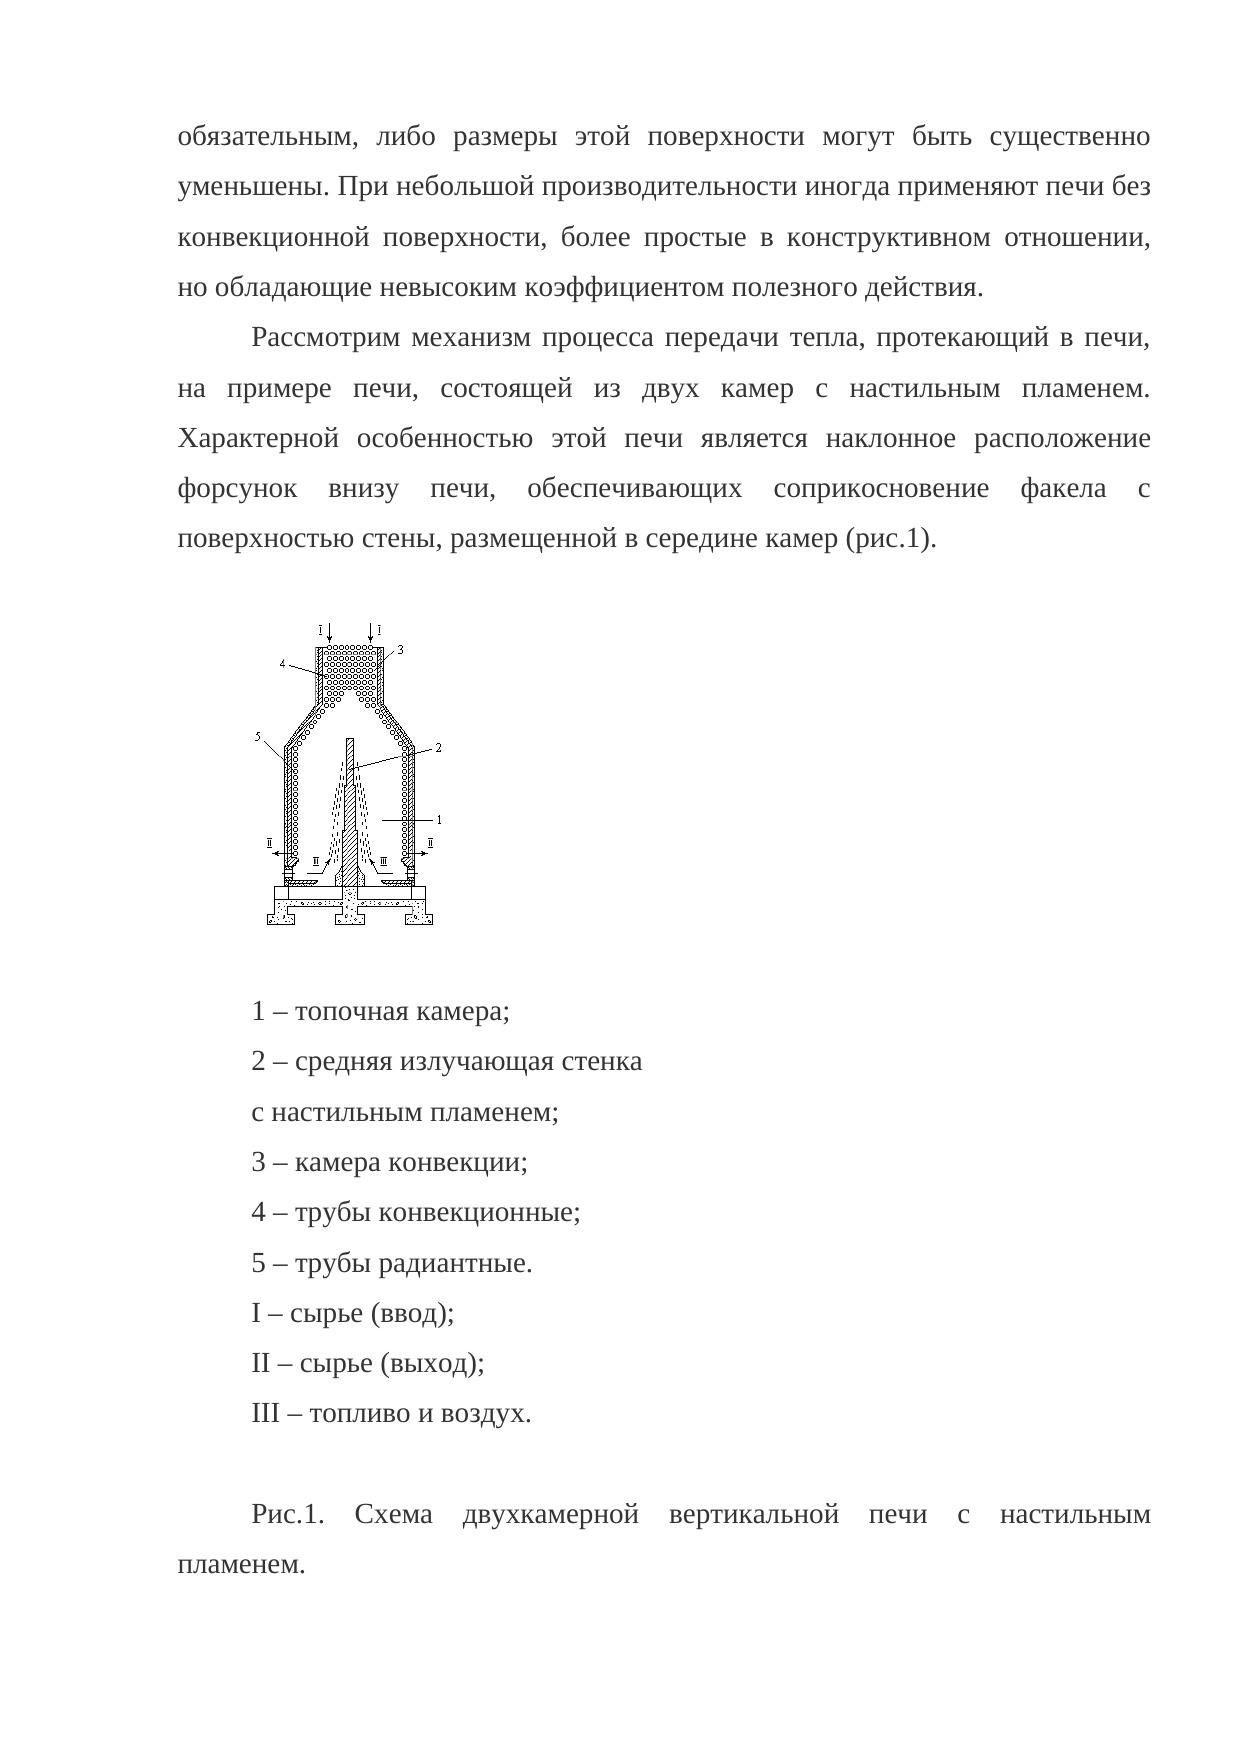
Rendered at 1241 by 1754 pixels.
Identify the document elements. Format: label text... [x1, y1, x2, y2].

text 3 – камера конвекции; [177, 1144, 1152, 1178]
text Рис.1. Схема двухкамерной вертикальной печи с настильным пламенем. [177, 1496, 1152, 1580]
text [177, 118, 1152, 303]
text Рассмотрим механизм процесса передачи тепла, протекающий в печи, на примере печи, состоящей из двух камер с настильным пламенем. Характерной особенностью этой печи является наклонное расположение форсунок внизу печи, обеспечивающих соприкосновение факела с поверхностью стены, размещенной в середине камер (рис.1). [177, 319, 1152, 554]
text 5 – трубы радиантные. [177, 1245, 1152, 1278]
text II – сырье (выход); [177, 1345, 1152, 1379]
text I – сырье (ввод); [177, 1295, 1152, 1328]
text 4 – трубы конвекционные; [177, 1194, 1152, 1228]
text III – топливо и воздух. [177, 1396, 1152, 1429]
text 1 – топочная камера; [177, 993, 1152, 1027]
text с настильным пламенем; [177, 1094, 1152, 1127]
text 2 – средняя излучающая стенка [177, 1043, 1152, 1077]
picture [251, 621, 445, 926]
